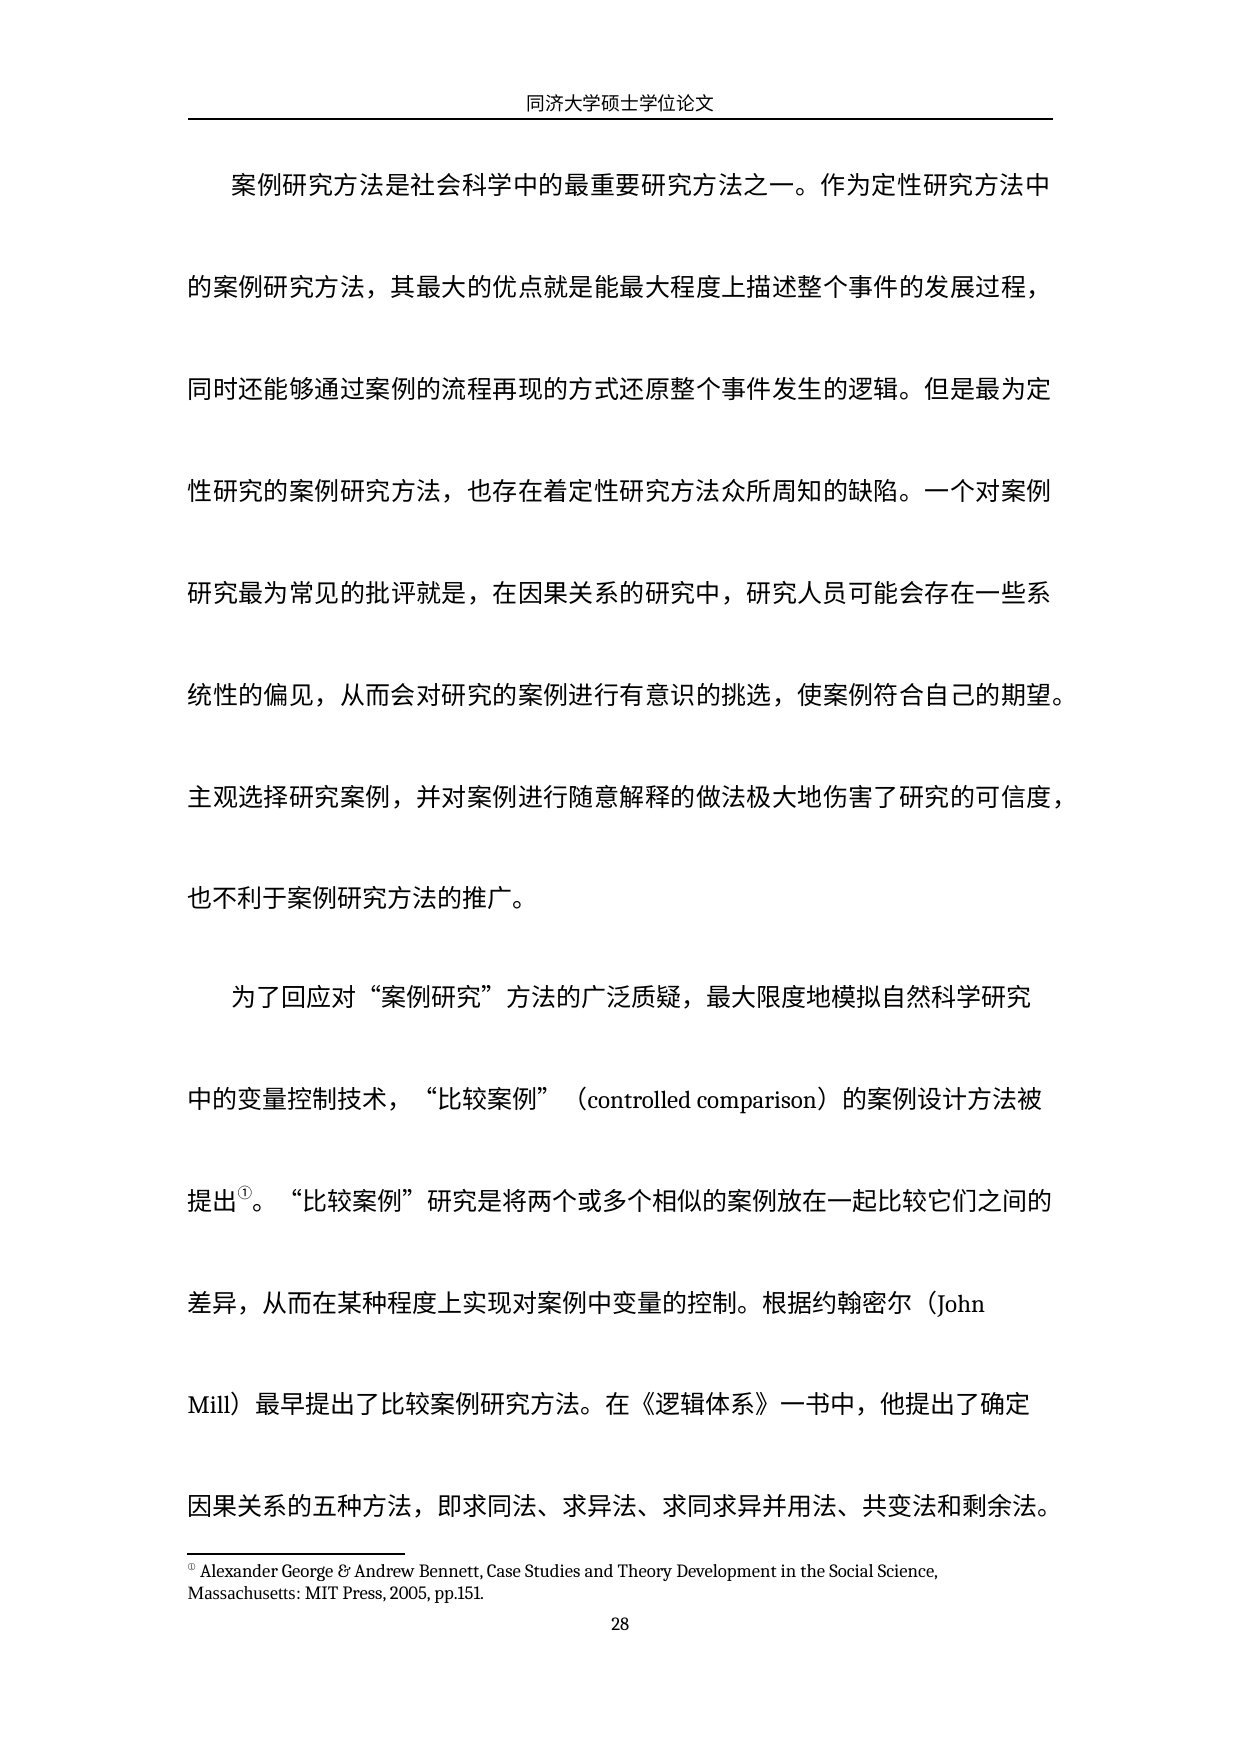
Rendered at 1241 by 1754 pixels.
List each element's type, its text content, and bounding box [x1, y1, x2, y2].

text 案例研究方法是社会科学中的最重要研究方法之一。作为定性研究方法中的案例研究方法，其最大的优点就是能最大程度上描述整个事件的发展过程，同时还能够通过案例的流程再现的方式还原整个事件发生的逻辑。但是最为定性研究的案例研究方法，也存在着定性研究方法众所周知的缺陷。一个对案例研究最为常见的批评就是，在因果关系的研究中，研究人员可能会存在一些系统性的偏见，从而会对研究的案例进行有意识的挑选，使案例符合自己的期望。主观选择研究案例，并对案例进行随意解释的做法极大地伤害了研究的可信度，也不利于案例研究方法的推广。 [187, 150, 1053, 931]
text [187, 962, 1053, 1539]
